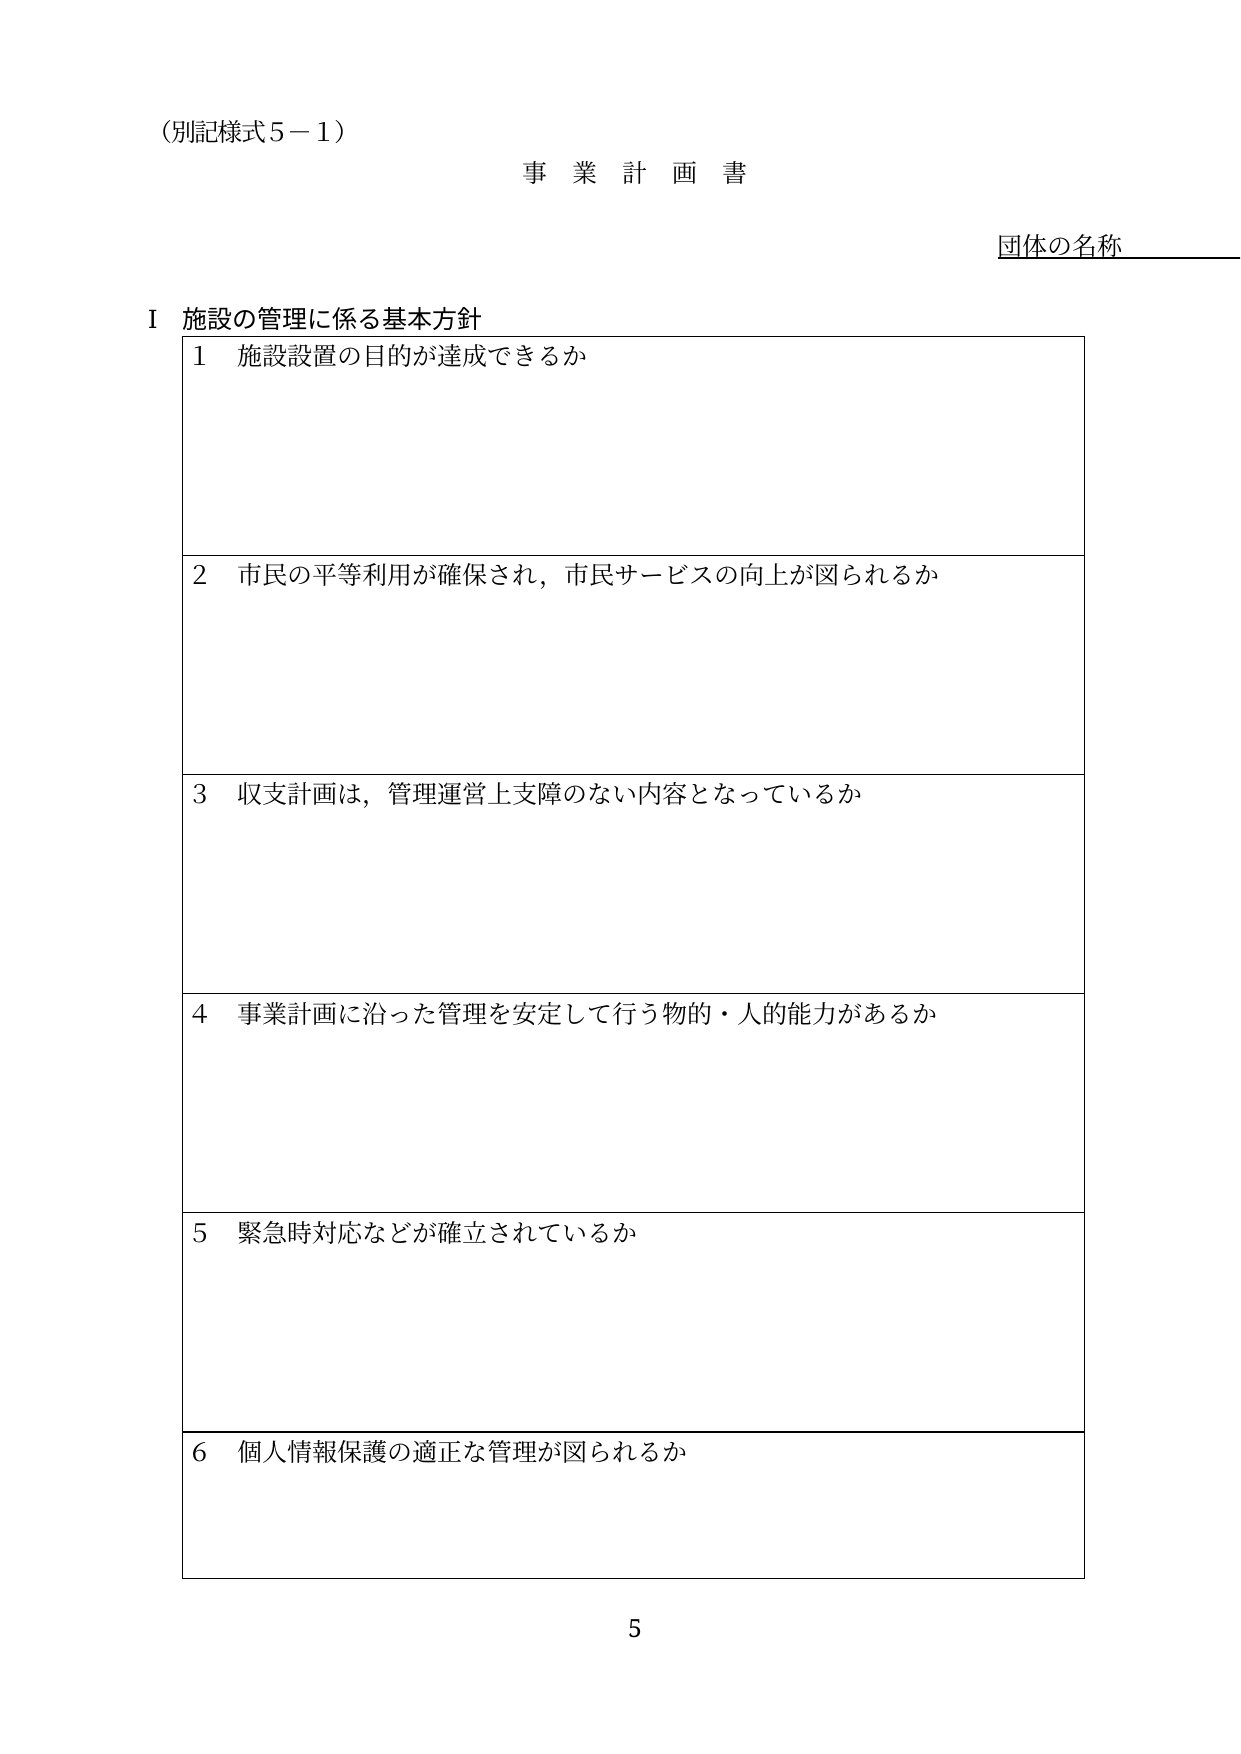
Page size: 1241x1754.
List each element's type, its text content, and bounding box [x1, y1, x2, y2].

table_header １ 施設設置の目的が達成できるか [183, 337, 1084, 555]
table_cell ２ 市民の平等利用が確保され，市民サービスの向上が図られるか [183, 556, 1084, 774]
table_cell ３ 収支計画は，管理運営上支障のない内容となっているか [183, 775, 1084, 993]
table_cell ５ 緊急時対応などが確立されているか [183, 1213, 1084, 1431]
text Ⅰ 施設の管理に係る基本方針 [148, 299, 1122, 336]
text （別記様式５－１） [148, 112, 1122, 149]
text 事 業 計 画 書 [148, 154, 1122, 190]
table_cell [183, 1433, 1084, 1578]
table_cell ４ 事業計画に沿った管理を安定して行う物的・人的能力があるか [183, 994, 1084, 1212]
text 団体の名称 [148, 226, 1122, 263]
